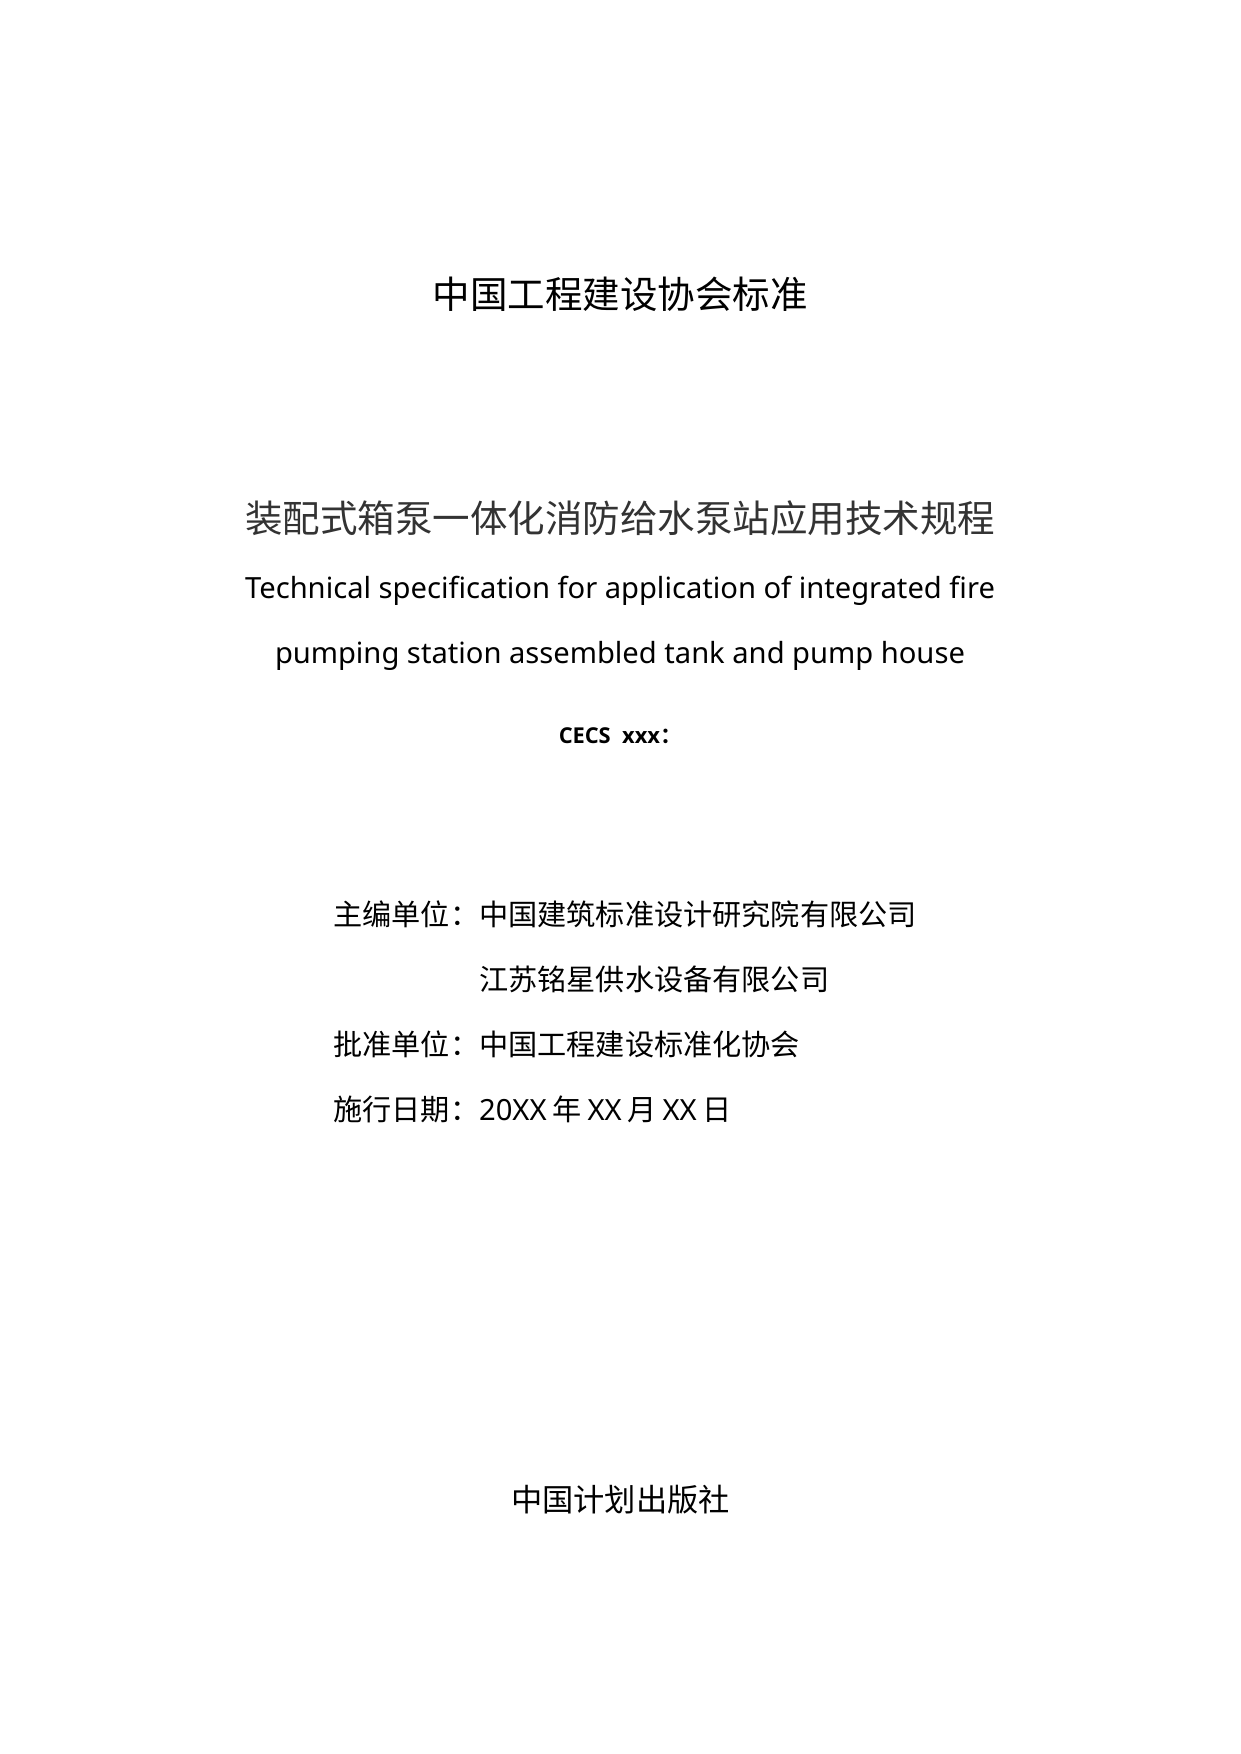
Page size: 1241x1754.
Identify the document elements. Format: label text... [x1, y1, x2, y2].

text CECS xxx： [187, 718, 1053, 750]
text 施行日期：20XX年XX月XX日 [187, 1075, 1053, 1140]
text 江苏铭星供水设备有限公司 [187, 945, 1053, 1010]
text 装配式箱泵一体化消防给水泵站应用技术规程 [187, 484, 1053, 549]
text 批准单位：中国工程建设标准化协会 [187, 1010, 1053, 1075]
text Technical specification for application of integrated fire pumping station assembled tank and pump house [187, 555, 1053, 685]
text 中国工程建设协会标准 [187, 259, 1053, 324]
text 中国计划出版社 [187, 1465, 1053, 1530]
text 主编单位：中国建筑标准设计研究院有限公司 [187, 880, 1053, 945]
